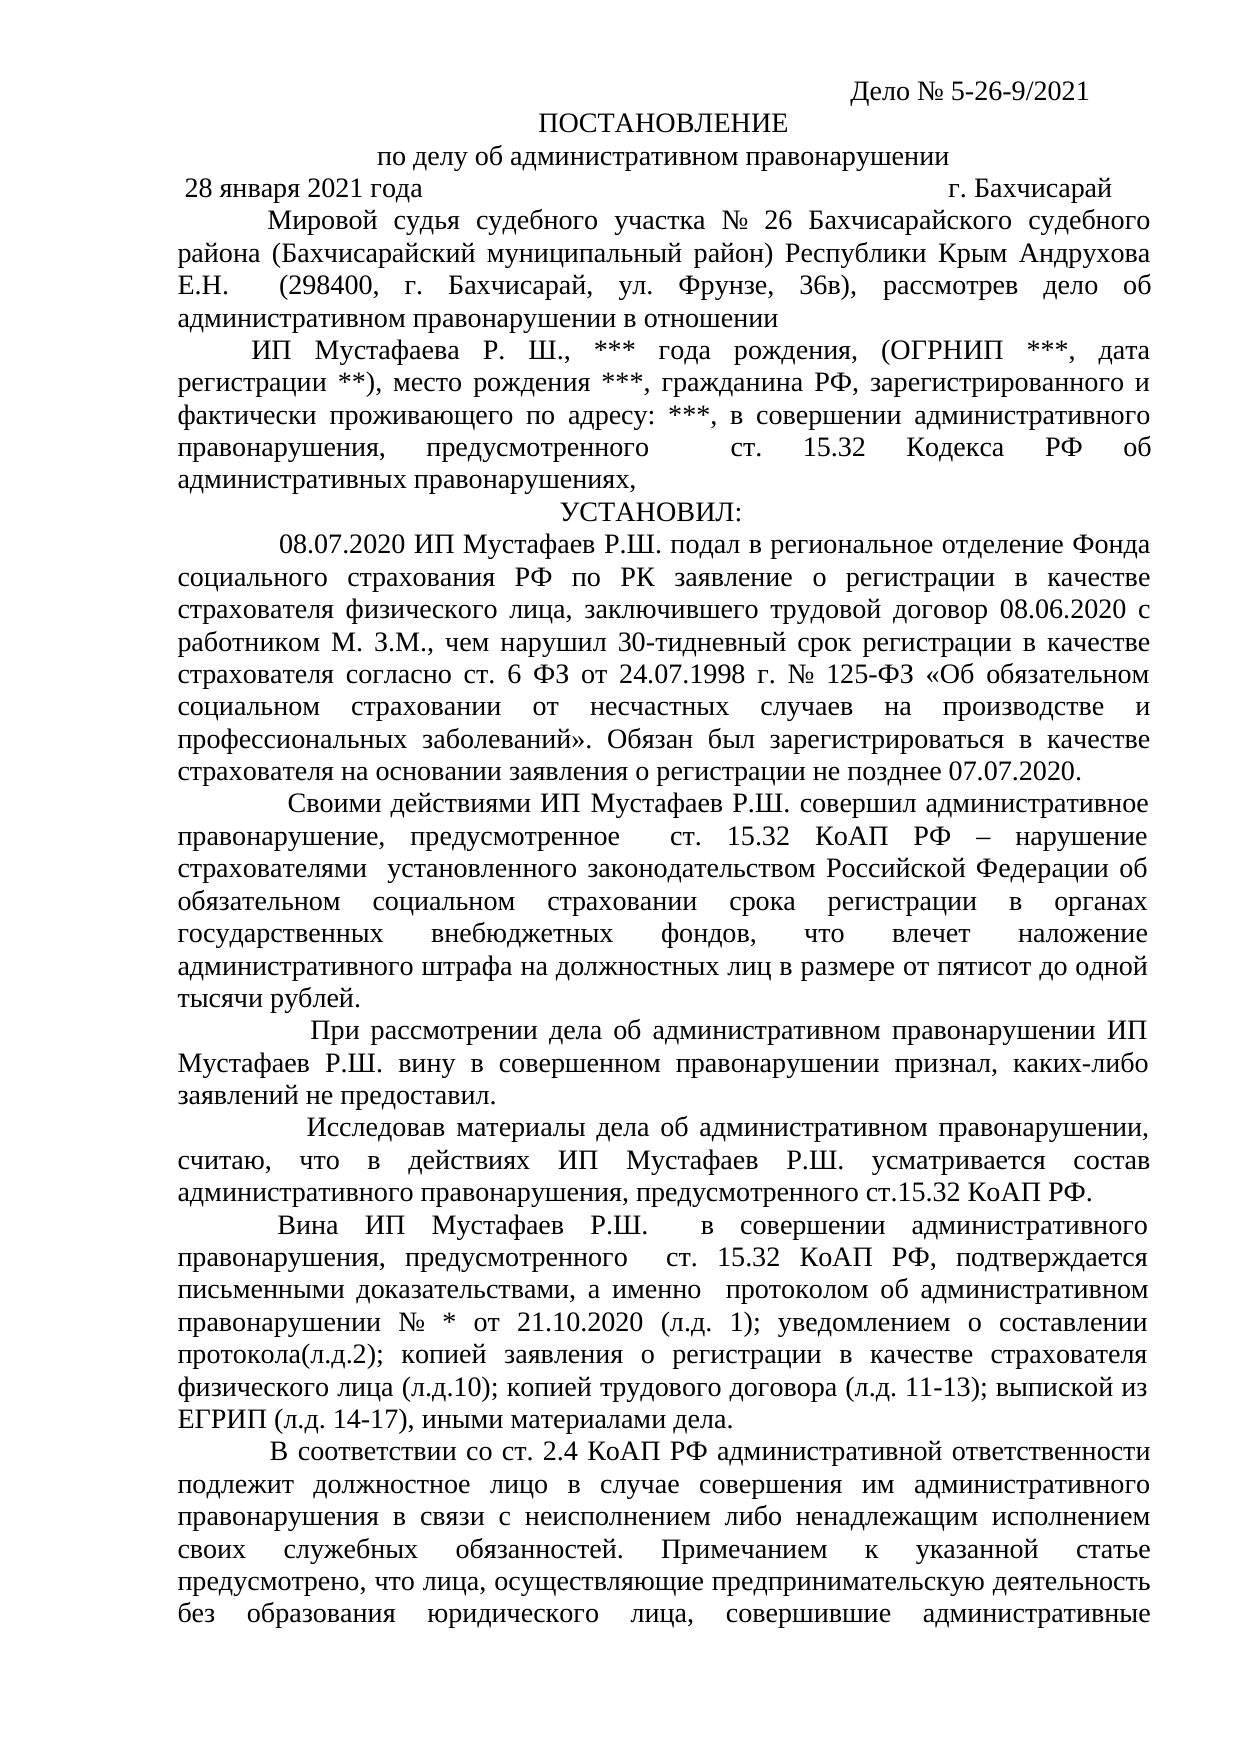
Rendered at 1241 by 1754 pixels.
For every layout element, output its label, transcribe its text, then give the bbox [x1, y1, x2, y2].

text по делу об административном правонарушении [177, 139, 1149, 171]
text Своими действиями ИП Мустафаев Р.Ш. совершил административное правонарушение, предусмотренное ст. 15.32 КоАП РФ – нарушение страхователями установленного законодательством Российской Федерации об обязательном социальном страховании срока регистрации в органах государственных внебюджетных фондов, что влечет наложение административного штрафа на должностных лиц в размере от пятисот до одной тысячи рублей. [177, 787, 1149, 1013]
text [177, 1434, 1152, 1629]
text Вина ИП Мустафаев Р.Ш. в совершении административного правонарушения, предусмотренного ст. 15.32 КоАП РФ, подтверждается письменными доказательствами, а именно протоколом об административном правонарушении № * от 21.10.2020 (л.д. 1); уведомлением о составлении протокола(л.д.2); копией заявления о регистрации в качестве страхователя физического лица (л.д.10); копией трудового договора (л.д. 11-13); выпиской из ЕГРИП (л.д. 14-17), иными материалами дела. [177, 1208, 1149, 1434]
text 08.07.2020 ИП Мустафаев Р.Ш. подал в региональное отделение Фонда социального страхования РФ по РК заявление о регистрации в качестве страхователя физического лица, заключившего трудовой договор 08.06.2020 с работником М. З.М., чем нарушил 30-тидневный срок регистрации в качестве страхователя согласно ст. 6 ФЗ от 24.07.1998 г. № 125-ФЗ «Об обязательном социальном страховании от несчастных случаев на производстве и профессиональных заболеваний». Обязан был зарегистрироваться в качестве страхователя на основании заявления о регистрации не позднее 07.07.2020. [177, 527, 1152, 787]
text УСТАНОВИЛ: [177, 495, 1152, 527]
text Исследовав материалы дела об административном правонарушении, считаю, что в действиях ИП Мустафаев Р.Ш. усматривается состав административного правонарушения, предусмотренного ст.15.32 КоАП РФ. [177, 1111, 1152, 1208]
text Дело № 5-26-9/2021 [177, 74, 1149, 106]
text ИП Мустафаева Р. Ш., *** года рождения, (ОГРНИП ***, дата регистрации **), место рождения ***, гражданина РФ, зарегистрированного и фактически проживающего по адресу: ***, в совершении административного правонарушения, предусмотренного ст. 15.32 Кодекса РФ об административных правонарушениях, [177, 333, 1152, 495]
text ПОСТАНОВЛЕНИЕ [177, 106, 1149, 139]
text 28 января 2021 года г. Бахчисарай [177, 171, 1149, 203]
text Мировой судья судебного участка № 26 Бахчисарайского судебного района (Бахчисарайский муниципальный район) Республики Крым Андрухова Е.Н. (298400, г. Бахчисарай, ул. Фрунзе, 36в), рассмотрев дело об административном правонарушении в отношении [177, 203, 1152, 333]
text При рассмотрении дела об административном правонарушении ИП Мустафаев Р.Ш. вину в совершенном правонарушении признал, каких-либо заявлений не предоставил. [177, 1013, 1149, 1111]
